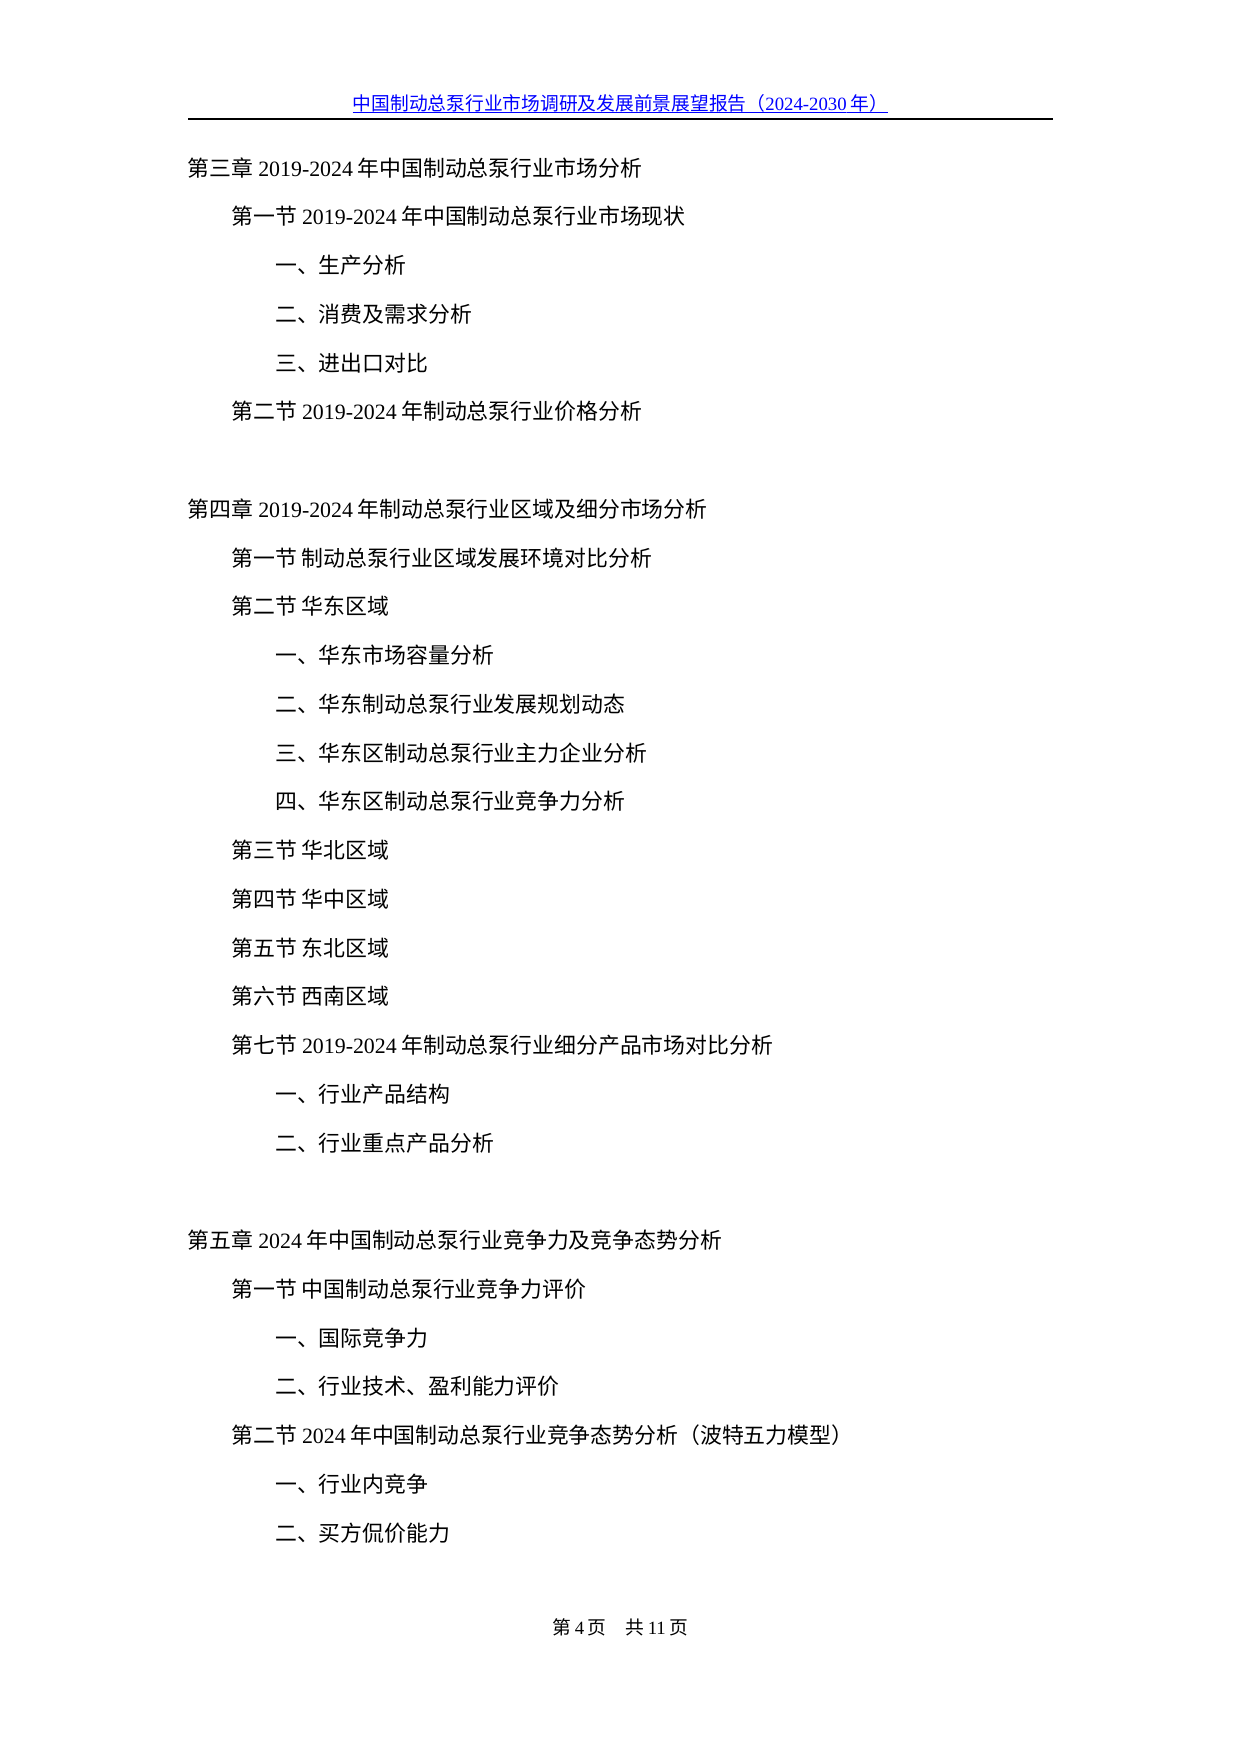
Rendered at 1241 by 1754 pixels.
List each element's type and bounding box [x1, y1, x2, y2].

text [187, 150, 1053, 1548]
